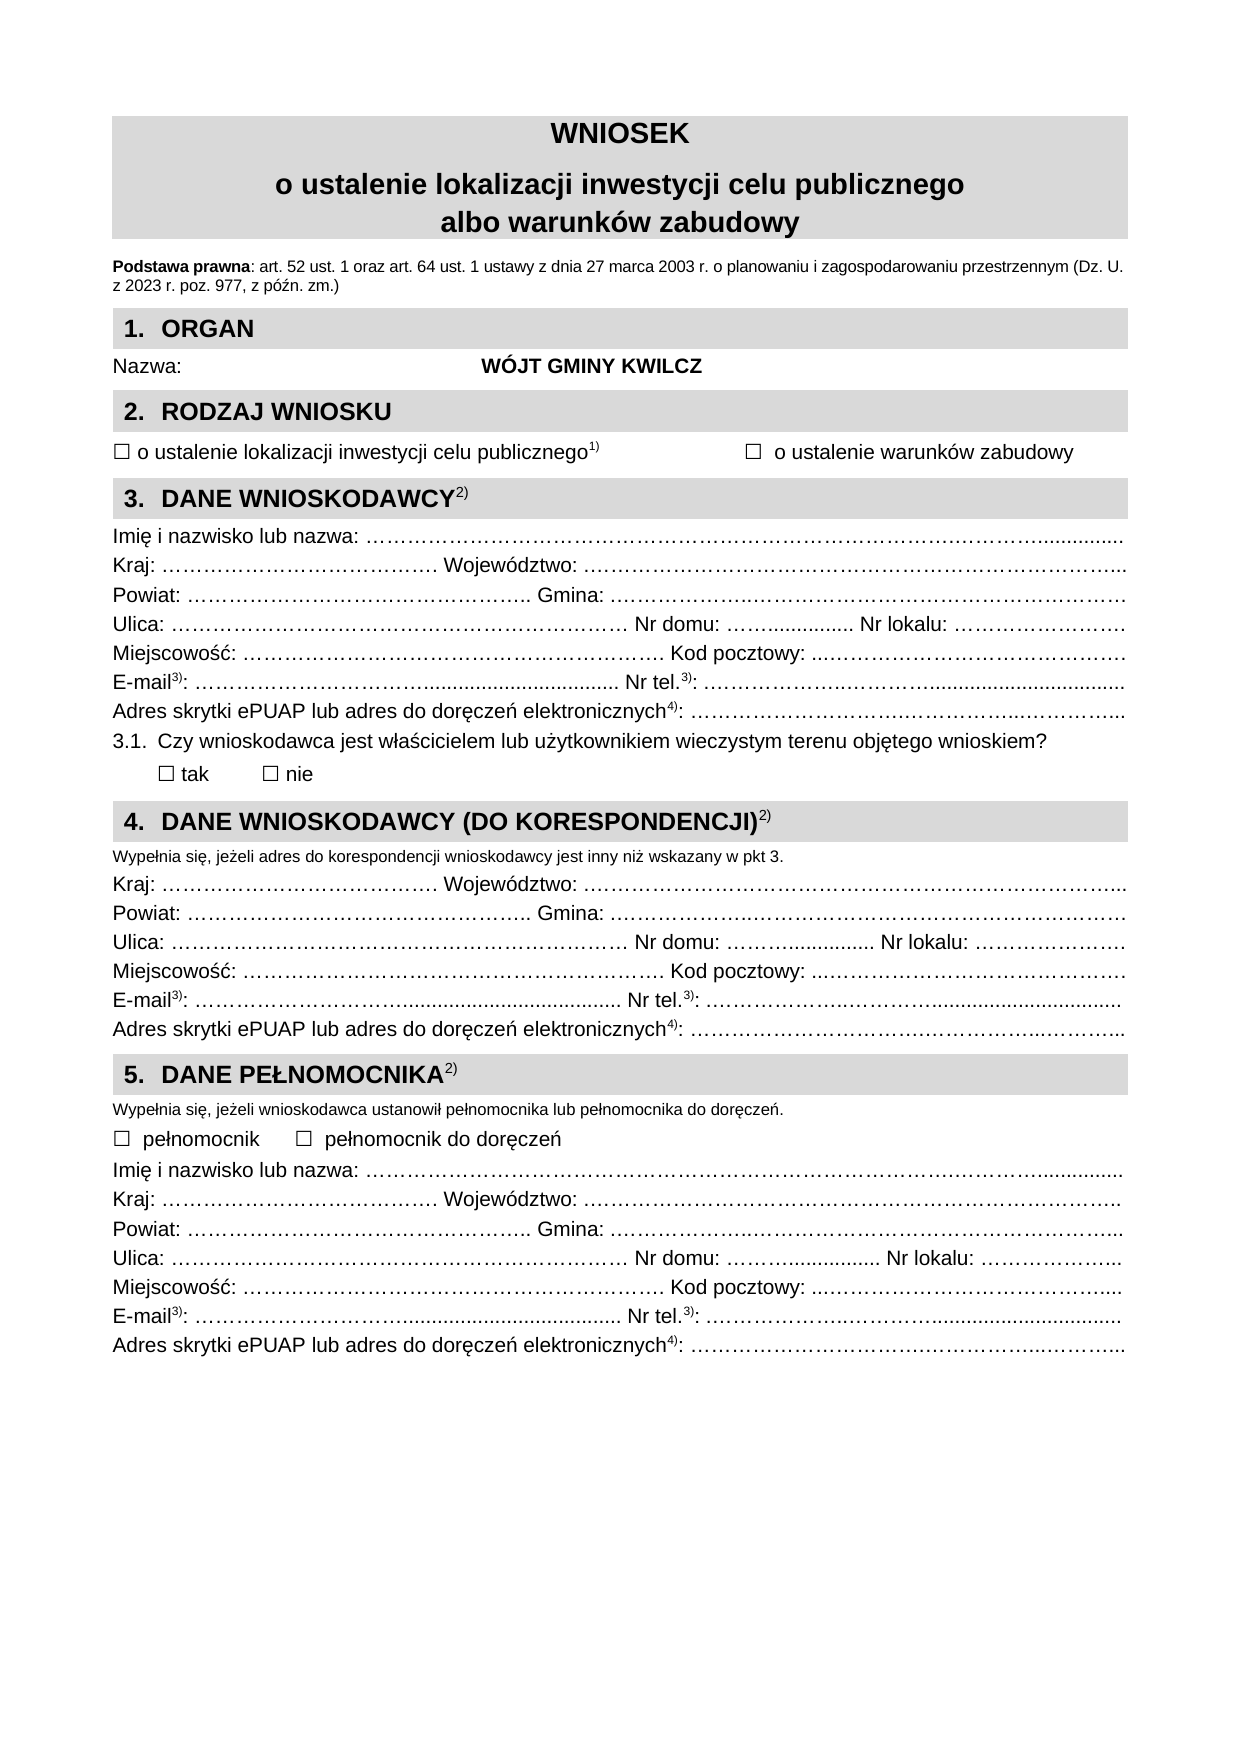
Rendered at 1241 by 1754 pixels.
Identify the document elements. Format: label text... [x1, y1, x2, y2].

text ☐ pełnomocnik ☐ pełnomocnik do doręczeń [112, 1124, 1128, 1153]
text E-mail): …………………………….................................. Nr tel.3): .………………..………….................................. [112, 670, 1128, 694]
text Kraj: …………………………………. Województwo: .…………………………………………………………………... [112, 871, 1128, 895]
text Wypełnia się, jeżeli adres do korespondencji wnioskodawcy jest inny niż wskazany w pkt 3. [112, 847, 1128, 866]
subtitle Czy wnioskodawca jest właścicielem lub użytkownikiem wieczystym terenu objętego wnioskiem? [112, 729, 1128, 753]
table_header RODZAJ WNIOSKU [113, 390, 1128, 432]
table_header DANE WNIOSKODAWCY) [113, 478, 1128, 519]
text Miejscowość: ……………………………………………………. Kod pocztowy: ...……………………………………. [112, 959, 1128, 983]
text E-mail3): …………………………...................................... Nr tel.3): .………………..…………................................. [112, 1304, 1128, 1328]
table_header DANE WNIOSKODAWCY (DO KORESPONDENCJI)2) [113, 801, 1128, 842]
text Ulica: ………………………………………………………… Nr domu: ………............... Nr lokalu: …………………. [112, 930, 1128, 954]
text Kraj: …………………………………. Województwo: .………………………………………………………………….. [112, 1187, 1128, 1211]
text ☐ o ustalenie lokalizacji inwestycji celu publicznego) ☐ o ustalenie warunków zabudowy [112, 437, 1128, 465]
text E-mail3): …………………………...................................... Nr tel.3): .………………..…………................................. [112, 988, 1128, 1012]
text Wypełnia się, jeżeli wnioskodawca ustanowił pełnomocnika lub pełnomocnika do doręczeń. [112, 1100, 1128, 1119]
text Adres skrytki ePUAP lub adres do doręczeń elektronicznych4): …………………………….……………...………... [112, 1333, 1128, 1357]
text Nazwa: WÓJT GMINY KWILCZ [112, 354, 1128, 378]
subtitle o ustalenie lokalizacji inwestycji celu publicznego albo warunków zabudowy [112, 167, 1128, 239]
table_header ORGAN [113, 308, 1128, 349]
text Adres skrytki ePUAP lub adres do doręczeń elektronicznych4): …………………………….……………...………... [112, 1017, 1128, 1041]
text Ulica: ………………………………………………………… Nr domu: ……............... Nr lokalu: ……………………. [112, 612, 1128, 636]
text Powiat: ………………………………………….. Gmina: .………………..……………………………………………… [112, 582, 1128, 606]
text Imię i nazwisko lub nazwa: ………………………………………………………………………….…………............... [112, 1158, 1128, 1182]
text Adres skrytki ePUAP lub adres do doręczeń elektronicznych): ………………………….……………...…………... [112, 699, 1128, 723]
table_header DANE PEŁNOMOCNIKA2) [113, 1054, 1128, 1095]
text Kraj: …………………………………. Województwo: .…………………………………………………………………... [112, 553, 1128, 577]
text Imię i nazwisko lub nazwa: ………………………………………………………………………….…………............... [112, 524, 1128, 548]
subtitle WNIOSEK [112, 116, 1128, 149]
text Podstawa prawna: art. 52 ust. 1 oraz art. 64 ust. 1 ustawy z dnia 27 marca 2003 r. o planowaniu i zagospodarowaniu przestrzennym (Dz. U. z 2023 r. poz. 977, z późn. zm.) [112, 257, 1128, 295]
text Miejscowość: ……………………………………………………. Kod pocztowy: ...……………………………………. [112, 641, 1128, 665]
text Ulica: ………………………………………………………… Nr domu: ………................ Nr lokalu: ………………... [112, 1246, 1128, 1269]
text ☐ tak ☐ nie [157, 759, 1128, 788]
text Powiat: ………………………………………….. Gmina: .………………..……………………………………………… [112, 901, 1128, 924]
text Powiat: ………………………………………….. Gmina: .………………..……………………………………………... [112, 1216, 1128, 1240]
text Miejscowość: ……………………………………………………. Kod pocztowy: ...………………………………….... [112, 1275, 1128, 1299]
